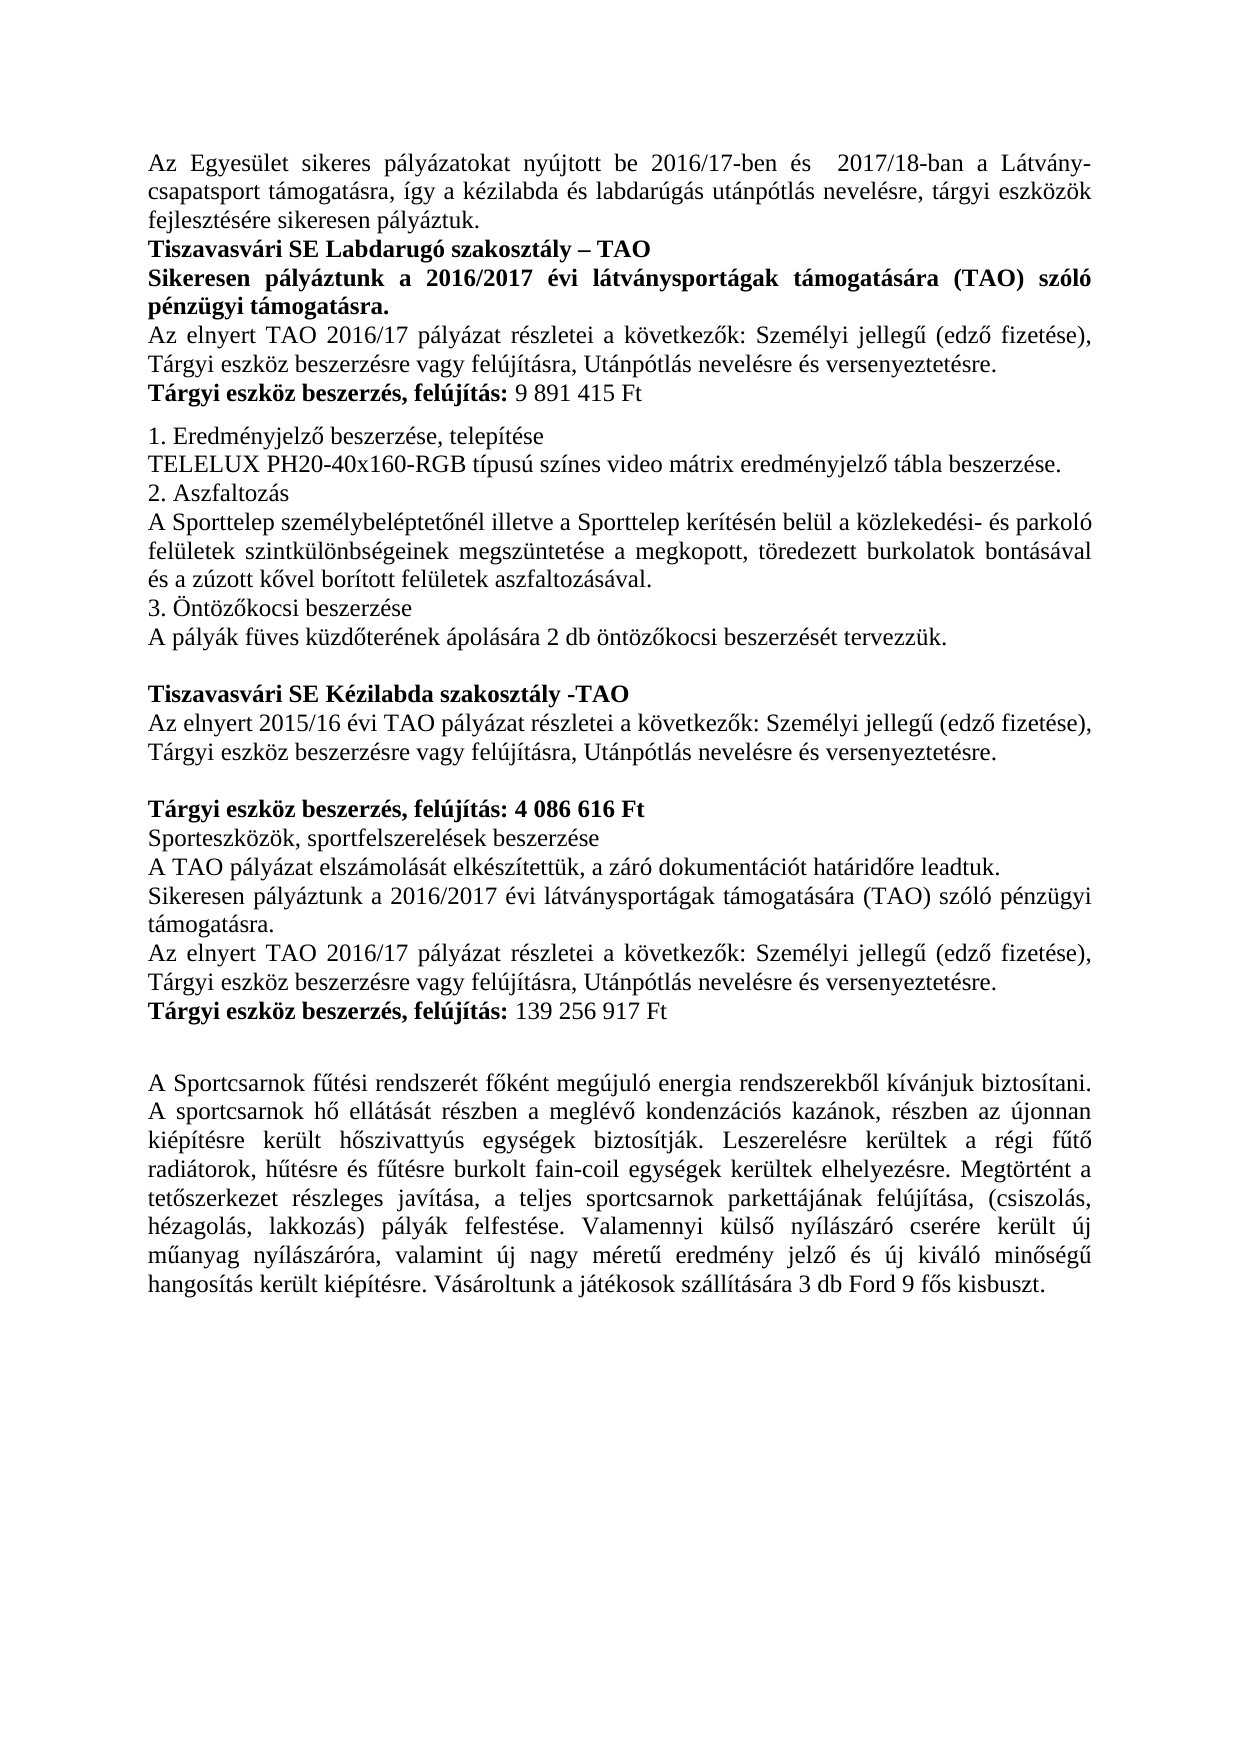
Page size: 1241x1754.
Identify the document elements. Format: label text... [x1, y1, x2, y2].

text Az elnyert 2015/16 évi TAO pályázat részletei a következők: Személyi jellegű (edző fizetése), Tárgyi eszköz beszerzésre vagy felújításra, Utánpótlás nevelésre és versenyeztetésre. [148, 708, 1093, 766]
text Az Egyesület sikeres pályázatokat nyújtott be 2016/17-ben és 2017/18-ban a Látvány-csapatsport támogatásra, így a kézilabda és labdarúgás utánpótlás nevelésre, tárgyi eszközök fejlesztésére sikeresen pályáztuk. [148, 148, 1093, 234]
text 2. Aszfaltozás [148, 478, 1093, 507]
text A TAO pályázat elszámolását elkészítettük, a záró dokumentációt határidőre leadtuk. [148, 852, 1093, 881]
text A pályák füves küzdőterének ápolására 2 db öntözőkocsi beszerzését tervezzük. [148, 622, 1093, 651]
text Sikeresen pályáztunk a 2016/2017 évi látványsportágak támogatására (TAO) szóló pénzügyi támogatásra. [148, 263, 1093, 320]
text Sikeresen pályáztunk a 2016/2017 évi látványsportágak támogatására (TAO) szóló pénzügyi támogatásra. [148, 881, 1093, 938]
text Tárgyi eszköz beszerzés, felújítás: 139 256 917 Ft [148, 996, 1160, 1024]
text Az elnyert TAO 2016/17 pályázat részletei a következők: Személyi jellegű (edző fizetése), Tárgyi eszköz beszerzésre vagy felújításra, Utánpótlás nevelésre és versenyeztetésre. [148, 320, 1093, 378]
text Sporteszközök, sportfelszerelések beszerzése [148, 823, 1093, 852]
text A Sporttelep személybeléptetőnél illetve a Sporttelep kerítésén belül a közlekedési- és parkoló felületek szintkülönbségeinek megszüntetése a megkopott, töredezett burkolatok bontásával és a zúzott kővel borított felületek aszfaltozásával. [148, 507, 1093, 593]
text TELELUX PH20-40x160-RGB típusú színes video mátrix eredményjelző tábla beszerzése. [148, 449, 1093, 478]
text Tárgyi eszköz beszerzés, felújítás: 4 086 616 Ft [148, 794, 1093, 823]
text A Sportcsarnok fűtési rendszerét főként megújuló energia rendszerekből kívánjuk biztosítani. A sportcsarnok hő ellátását részben a meglévő kondenzációs kazánok, részben az újonnan kiépítésre került hőszivattyús egységek biztosítják. Leszerelésre kerültek a régi fűtő radiátorok, hűtésre és fűtésre burkolt fain-coil egységek kerültek elhelyezésre. Megtörtént a tetőszerkezet részleges javítása, a teljes sportcsarnok parkettájának felújítása, (csiszolás, hézagolás, lakkozás) pályák felfestése. Valamennyi külső nyílászáró cserére került új műanyag nyílászáróra, valamint új nagy méretű eredmény jelző és új kiváló minőségű hangosítás került kiépítésre. Vásároltunk a játékosok szállítására 3 db Ford 9 fős kisbuszt. [148, 1068, 1093, 1298]
text Tiszavasvári SE Kézilabda szakosztály -TAO [148, 679, 1093, 708]
text Az elnyert TAO 2016/17 pályázat részletei a következők: Személyi jellegű (edző fizetése), Tárgyi eszköz beszerzésre vagy felújításra, Utánpótlás nevelésre és versenyeztetésre. [148, 938, 1093, 996]
text 1. Eredményjelző beszerzése, telepítése [148, 421, 1093, 449]
text 3. Öntözőkocsi beszerzése [148, 593, 1093, 622]
text Tárgyi eszköz beszerzés, felújítás: 9 891 415 Ft [148, 378, 1160, 406]
text Tiszavasvári SE Labdarugó szakosztály – TAO [148, 234, 1093, 263]
